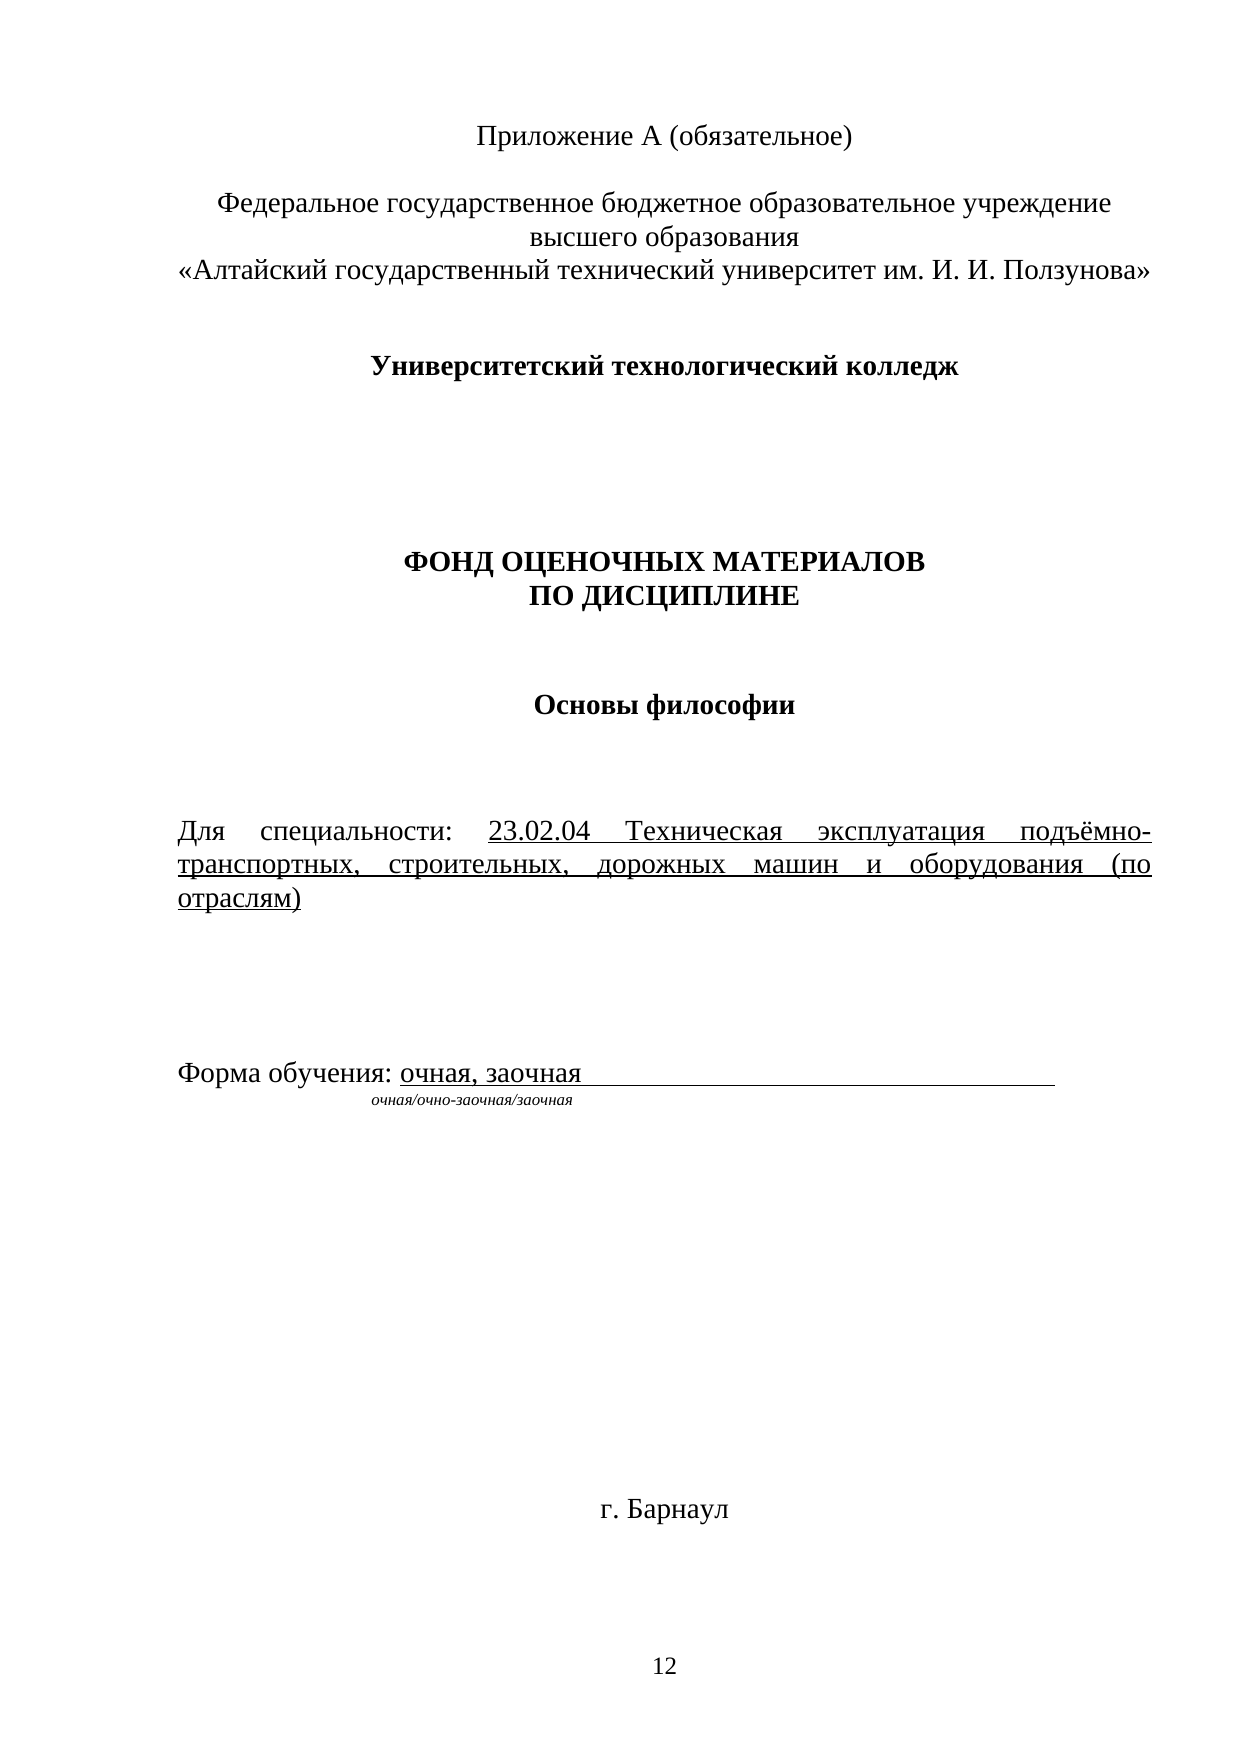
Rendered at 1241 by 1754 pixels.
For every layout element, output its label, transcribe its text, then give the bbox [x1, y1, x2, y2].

text Основы философии [177, 687, 1152, 721]
text Форма обучения: очная, заочная [177, 1056, 1152, 1089]
text очная/очно-заочная/заочная [177, 1089, 1152, 1123]
text Для специальности: 23.02.04 Техническая эксплуатация подъёмно-транспортных, строительных, дорожных машин и оборудования (по отраслям) [177, 813, 1152, 875]
text Университетский технологический колледж [177, 348, 1152, 382]
text высшего образования [177, 219, 1152, 252]
subtitle Приложение А (обязательное) [177, 118, 1152, 152]
text «Алтайский государственный технический университет им. И. И. Ползунова» [177, 252, 1152, 286]
text ПО ДИСЦИПЛИНЕ [177, 578, 1152, 612]
text Федеральное государственное бюджетное образовательное учреждение [177, 185, 1152, 219]
text ФОНД ОЦЕНОЧНЫХ МАТЕРИАЛОВ [177, 544, 1152, 578]
text г. Барнаул [177, 1492, 1152, 1525]
text Для специальности: 23.02.04 Техническая эксплуатация подъёмно-транспортных, строительных, дорожных машин и оборудования (по отраслям) [177, 876, 1152, 913]
